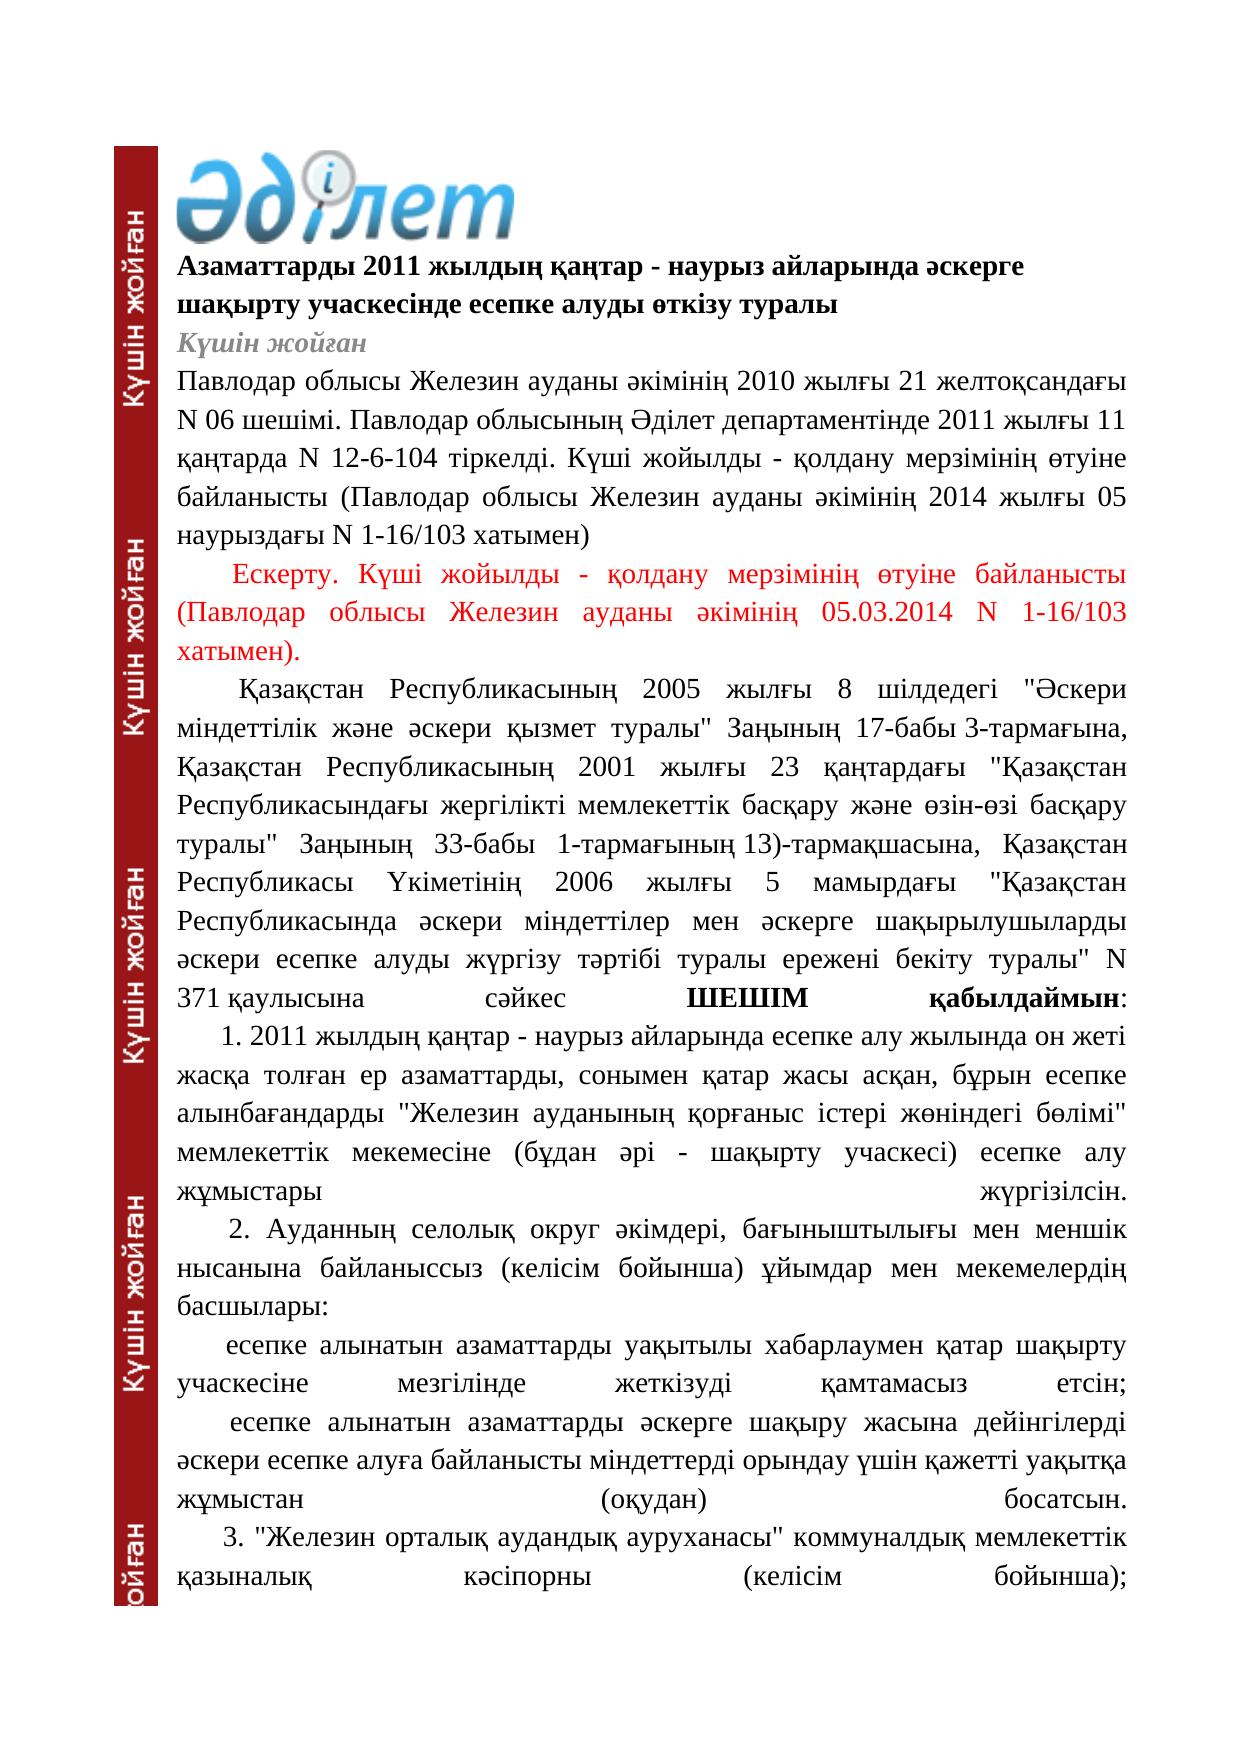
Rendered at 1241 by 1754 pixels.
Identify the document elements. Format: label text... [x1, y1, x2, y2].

picture [114, 358, 158, 363]
text Күшін жойған [112, 325, 1128, 358]
picture [114, 1592, 158, 1606]
picture [114, 146, 158, 248]
picture [114, 320, 158, 325]
text Азаматтарды 2011 жылдың қаңтар - наурыз айларында әскерге шақырту учаскесінде есепке алуды өткізу туралы [112, 248, 1128, 320]
text Павлодар облысы Железин ауданы әкімінің 2010 жылғы 21 желтоқсандағы N 06 шешімі. Павлодар облысының Әділет департаментінде 2011 жылғы 11 қаңтарда N 12-6-104 тіркелді. Күші жойылды - қолдану мерзімінің өтуіне байланысты (Павлодар облысы Железин ауданы әкімінің 2014 жылғы 05 наурыздағы N 1-16/103 хатымен) [112, 363, 1128, 551]
picture [176, 150, 515, 244]
text Ескерту. Күші жойылды - қолдану мерзімінің өтуіне байланысты (Павлодар облысы Железин ауданы әкімінің 05.03.2014 N 1-16/103 хатымен). [112, 556, 1128, 667]
picture [114, 551, 158, 556]
picture [114, 667, 158, 672]
